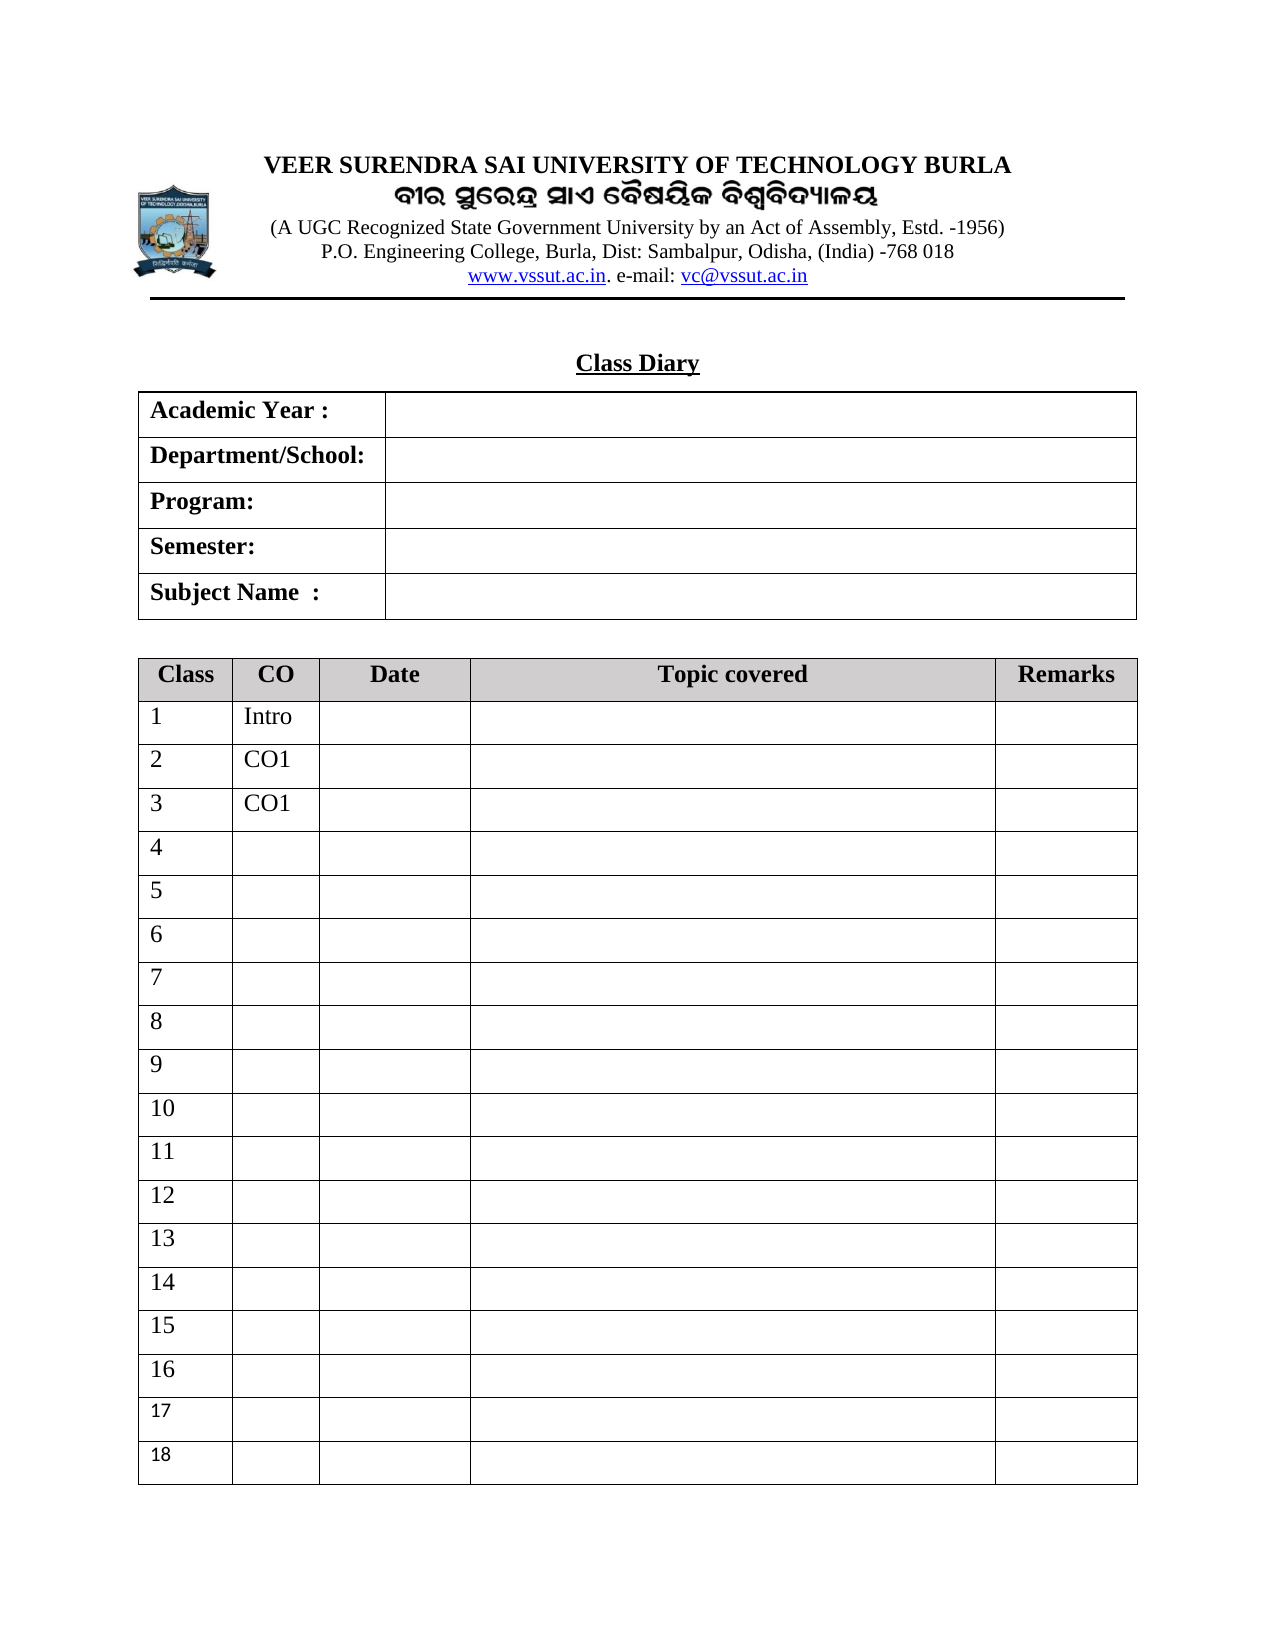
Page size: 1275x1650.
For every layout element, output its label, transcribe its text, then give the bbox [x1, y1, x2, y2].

table_cell [233, 1050, 319, 1092]
table_header Remarks [996, 659, 1137, 701]
table_cell [996, 1268, 1137, 1310]
table_cell 10 [139, 1094, 232, 1136]
table_cell [996, 1094, 1137, 1136]
table_cell [320, 1137, 470, 1179]
table_cell [233, 963, 319, 1005]
table_cell [320, 1398, 470, 1441]
table_cell 16 [139, 1355, 232, 1397]
table_cell Program: [139, 483, 385, 528]
table_cell Subject Name : [139, 574, 385, 618]
table_cell 4 [139, 832, 232, 875]
table_cell 15 [139, 1311, 232, 1354]
table_header CO [233, 659, 319, 701]
picture [114, 182, 235, 287]
table_cell [471, 963, 995, 1005]
table_cell [233, 1137, 319, 1179]
table_cell [996, 1311, 1137, 1354]
table_cell [996, 1006, 1137, 1049]
table_cell Intro [233, 702, 319, 744]
table_header [386, 393, 1136, 437]
table_cell 14 [139, 1268, 232, 1310]
text Class Diary [150, 348, 1125, 377]
table_cell [996, 1050, 1137, 1092]
table_cell [471, 1442, 995, 1484]
table_cell [320, 1050, 470, 1092]
table_cell [471, 832, 995, 875]
table_cell [996, 1137, 1137, 1179]
table_cell [233, 1224, 319, 1267]
table_cell 13 [139, 1224, 232, 1267]
table_cell [471, 1311, 995, 1354]
table_header Date [320, 659, 470, 701]
table_cell CO1 [233, 745, 319, 788]
table_cell Semester: [139, 529, 385, 573]
text VEER SURENDRA SAI UNIVERSITY OF TECHNOLOGY BURLA [150, 150, 1125, 179]
table_cell [996, 1398, 1137, 1441]
table_cell [471, 1224, 995, 1267]
table_cell [320, 1355, 470, 1397]
table_cell [386, 483, 1136, 528]
table_cell [996, 963, 1137, 1005]
table_cell [471, 1137, 995, 1179]
table_cell 11 [139, 1137, 232, 1179]
table_cell 6 [139, 919, 232, 962]
table_cell [233, 832, 319, 875]
table_cell 9 [139, 1050, 232, 1092]
table_cell [471, 702, 995, 744]
table_cell [233, 876, 319, 918]
table_cell [996, 1224, 1137, 1267]
table_cell [996, 876, 1137, 918]
table_cell [471, 1050, 995, 1092]
table_cell [471, 876, 995, 918]
table_cell [320, 1006, 470, 1049]
table_cell [233, 1442, 319, 1484]
table_cell 3 [139, 789, 232, 831]
table_cell [320, 1181, 470, 1223]
table_cell [320, 1311, 470, 1354]
table_cell [320, 745, 470, 788]
table_cell [233, 1268, 319, 1310]
text P.O. Engineering College, Burla, Dist: Sambalpur, Odisha, (India) -768 018 [235, 239, 1125, 263]
table_cell [996, 919, 1137, 962]
table_cell [320, 1224, 470, 1267]
table_cell [996, 702, 1137, 744]
table_cell [996, 1355, 1137, 1397]
table_cell [320, 789, 470, 831]
table_cell [233, 1006, 319, 1049]
table_cell CO1 [233, 789, 319, 831]
table_cell [320, 1268, 470, 1310]
table_cell 7 [139, 963, 232, 1005]
table_cell [471, 745, 995, 788]
table_header Academic Year : [139, 393, 385, 437]
table_cell [233, 1398, 319, 1441]
table_cell [996, 1442, 1137, 1484]
table_cell [386, 574, 1136, 618]
table_cell [996, 745, 1137, 788]
table_cell [471, 1006, 995, 1049]
table_cell [386, 529, 1136, 573]
table_cell 17 [139, 1398, 232, 1441]
table_cell [386, 438, 1136, 482]
table_cell [320, 1442, 470, 1484]
table_cell 18 [139, 1442, 232, 1484]
table_cell [320, 702, 470, 744]
table_cell [320, 963, 470, 1005]
table_cell [233, 1181, 319, 1223]
table_cell 12 [139, 1181, 232, 1223]
table_cell Department/School: [139, 438, 385, 482]
table_cell [471, 919, 995, 962]
text www.vssut.ac.in. e-mail: vc@vssut.ac.in [235, 263, 1125, 287]
table_header Class [139, 659, 232, 701]
table_cell [320, 876, 470, 918]
table_cell [471, 789, 995, 831]
table_cell [471, 1355, 995, 1397]
table_cell 8 [139, 1006, 232, 1049]
picture [394, 178, 881, 215]
table_cell [320, 919, 470, 962]
table_cell [233, 1094, 319, 1136]
table_cell 1 [139, 702, 232, 744]
table_cell 5 [139, 876, 232, 918]
table_cell [320, 1094, 470, 1136]
table_cell [471, 1398, 995, 1441]
table_cell [471, 1094, 995, 1136]
table_cell [471, 1181, 995, 1223]
table_cell [471, 1268, 995, 1310]
table_cell [233, 919, 319, 962]
table_cell [320, 832, 470, 875]
table_cell [996, 1181, 1137, 1223]
table_cell [996, 832, 1137, 875]
table_cell [996, 789, 1137, 831]
table_header Topic covered [471, 659, 995, 701]
table_cell 2 [139, 745, 232, 788]
text (A UGC Recognized State Government University by an Act of Assembly, Estd. -1956) [235, 215, 1125, 239]
table_cell [233, 1355, 319, 1397]
table_cell [233, 1311, 319, 1354]
